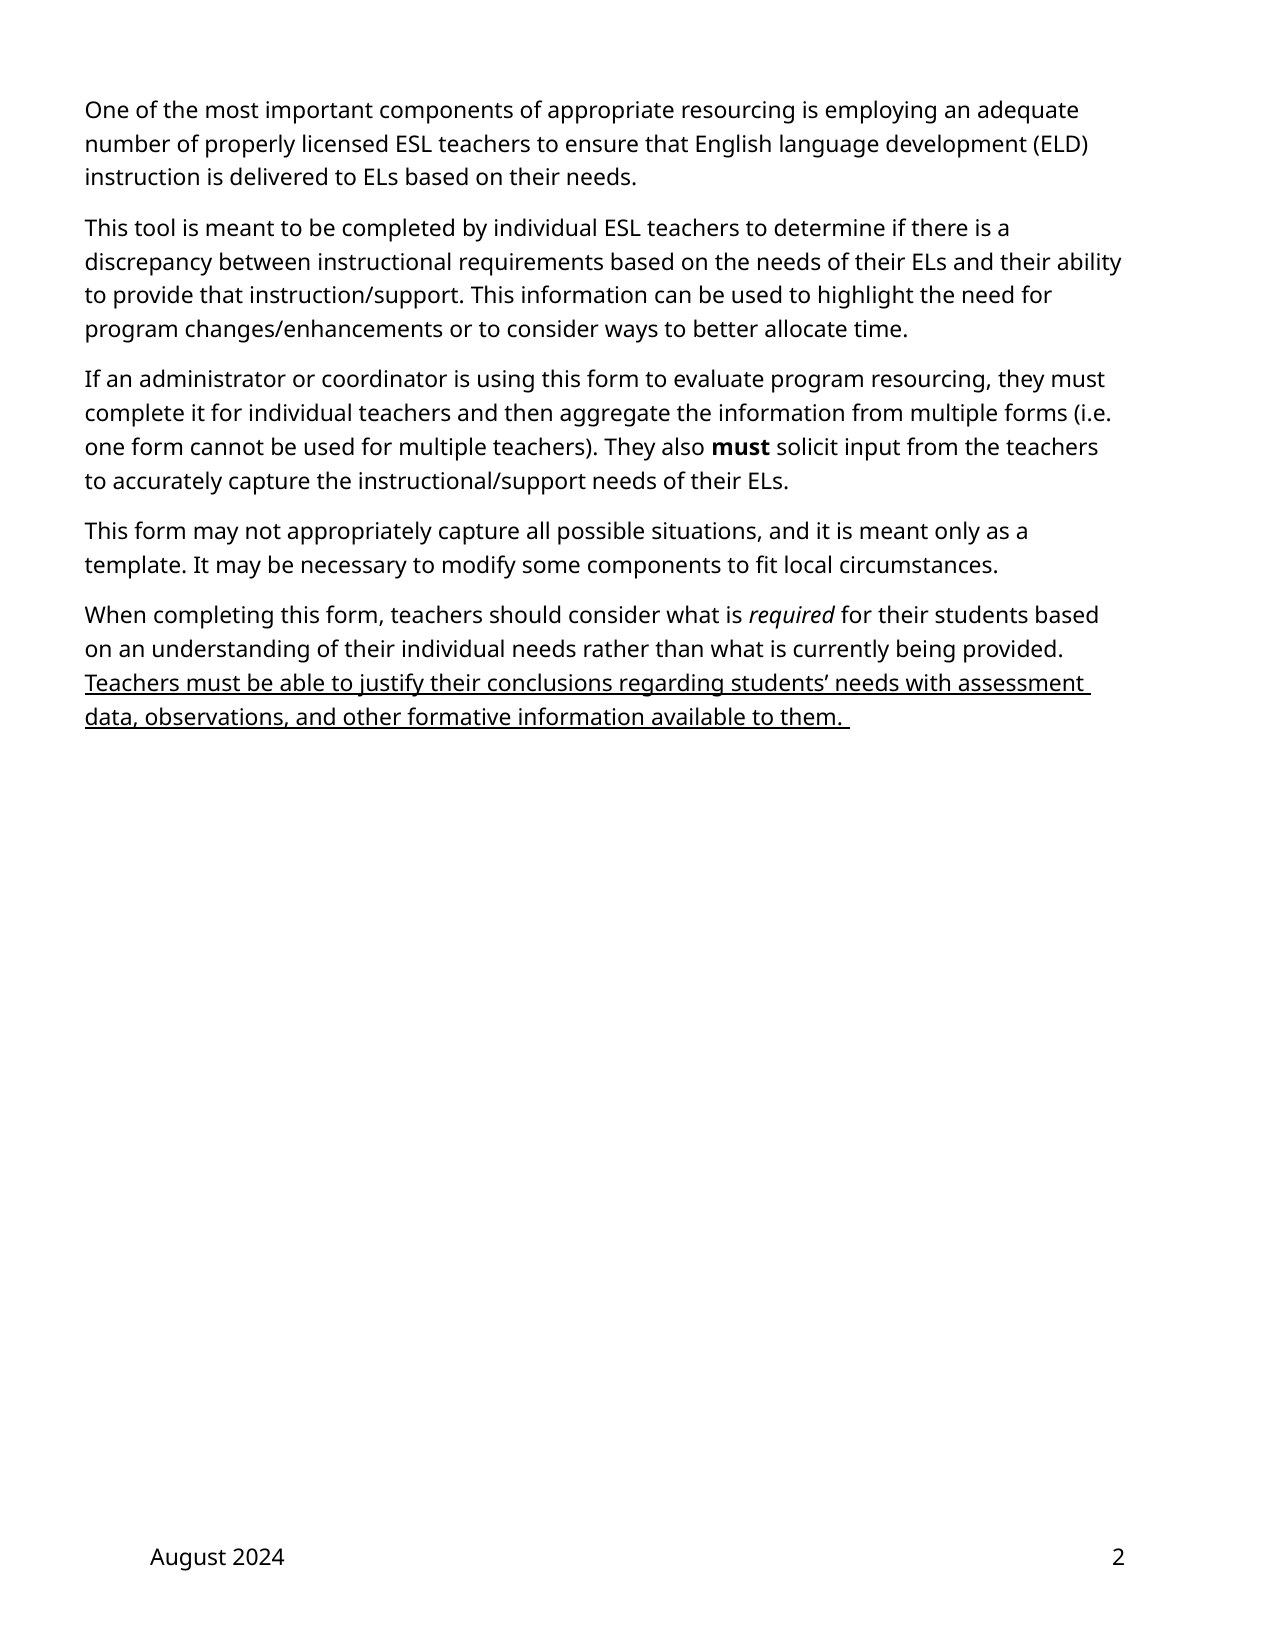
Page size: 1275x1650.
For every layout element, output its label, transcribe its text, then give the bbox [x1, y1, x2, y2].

text If an administrator or coordinator is using this form to evaluate program resourcing, they must complete it for individual teachers and then aggregate the information from multiple forms (i.e. one form cannot be used for multiple teachers). They also must solicit input from the teachers to accurately capture the instructional/support needs of their ELs. [84, 363, 1125, 496]
text One of the most important components of appropriate resourcing is employing an adequate number of properly licensed ESL teachers to ensure that English language development (ELD) instruction is delivered to ELs based on their needs. [84, 94, 1125, 192]
text This form may not appropriately capture all possible situations, and it is meant only as a template. It may be necessary to modify some components to fit local circumstances. [84, 515, 1125, 580]
text When completing this form, teachers should consider what is required for their students based on an understanding of their individual needs rather than what is currently being provided. Teachers must be able to justify their conclusions regarding students’ needs with assessment data, observations, and other formative information available to them. [84, 599, 1125, 732]
text This tool is meant to be completed by individual ESL teachers to determine if there is a discrepancy between instructional requirements based on the needs of their ELs and their ability to provide that instruction/support. This information can be used to highlight the need for program changes/enhancements or to consider ways to better allocate time. [84, 212, 1125, 344]
